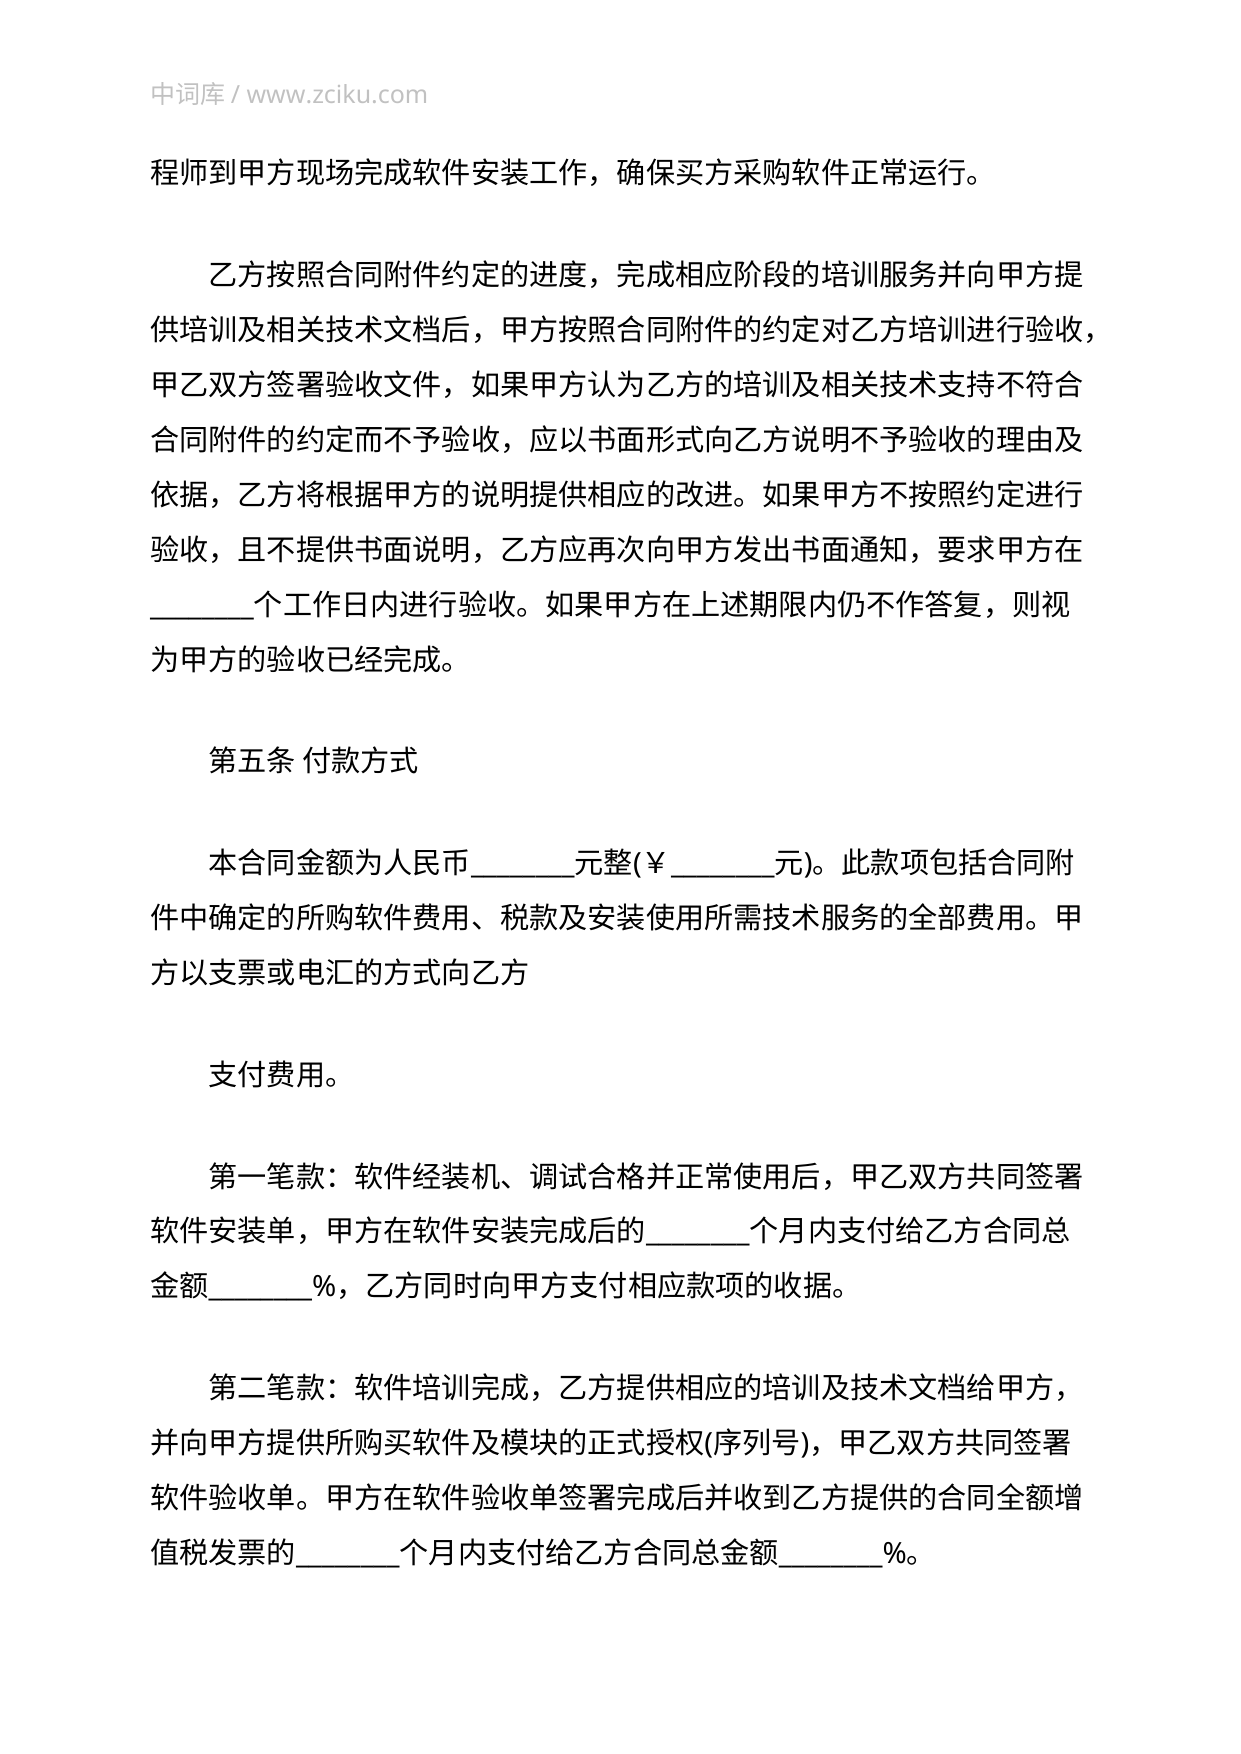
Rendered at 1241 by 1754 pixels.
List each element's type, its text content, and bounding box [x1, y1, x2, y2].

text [150, 150, 1090, 192]
text 第二笔款：软件培训完成，乙方提供相应的培训及技术文档给甲方，并向甲方提供所购买软件及模块的正式授权(序列号)，甲乙双方共同签署软件验收单。甲方在软件验收单签署完成后并收到乙方提供的合同全额增值税发票的________个月内支付给乙方合同总金额________%。 [150, 1365, 1090, 1572]
text 乙方按照合同附件约定的进度，完成相应阶段的培训服务并向甲方提供培训及相关技术文档后，甲方按照合同附件的约定对乙方培训进行验收，甲乙双方签署验收文件，如果甲方认为乙方的培训及相关技术支持不符合合同附件的约定而不予验收，应以书面形式向乙方说明不予验收的理由及依据，乙方将根据甲方的说明提供相应的改进。如果甲方不按照约定进行验收，且不提供书面说明，乙方应再次向甲方发出书面通知，要求甲方在________个工作日内进行验收。如果甲方在上述期限内仍不作答复，则视为甲方的验收已经完成。 [150, 252, 1090, 678]
text 第五条 付款方式 [150, 738, 1090, 780]
text 本合同金额为人民币________元整(￥________元)。此款项包括合同附件中确定的所购软件费用、税款及安装使用所需技术服务的全部费用。甲方以支票或电汇的方式向乙方 [150, 840, 1090, 992]
text 第一笔款：软件经装机、调试合格并正常使用后，甲乙双方共同签署软件安装单，甲方在软件安装完成后的________个月内支付给乙方合同总金额________%，乙方同时向甲方支付相应款项的收据。 [150, 1153, 1090, 1305]
text 支付费用。 [150, 1051, 1090, 1094]
